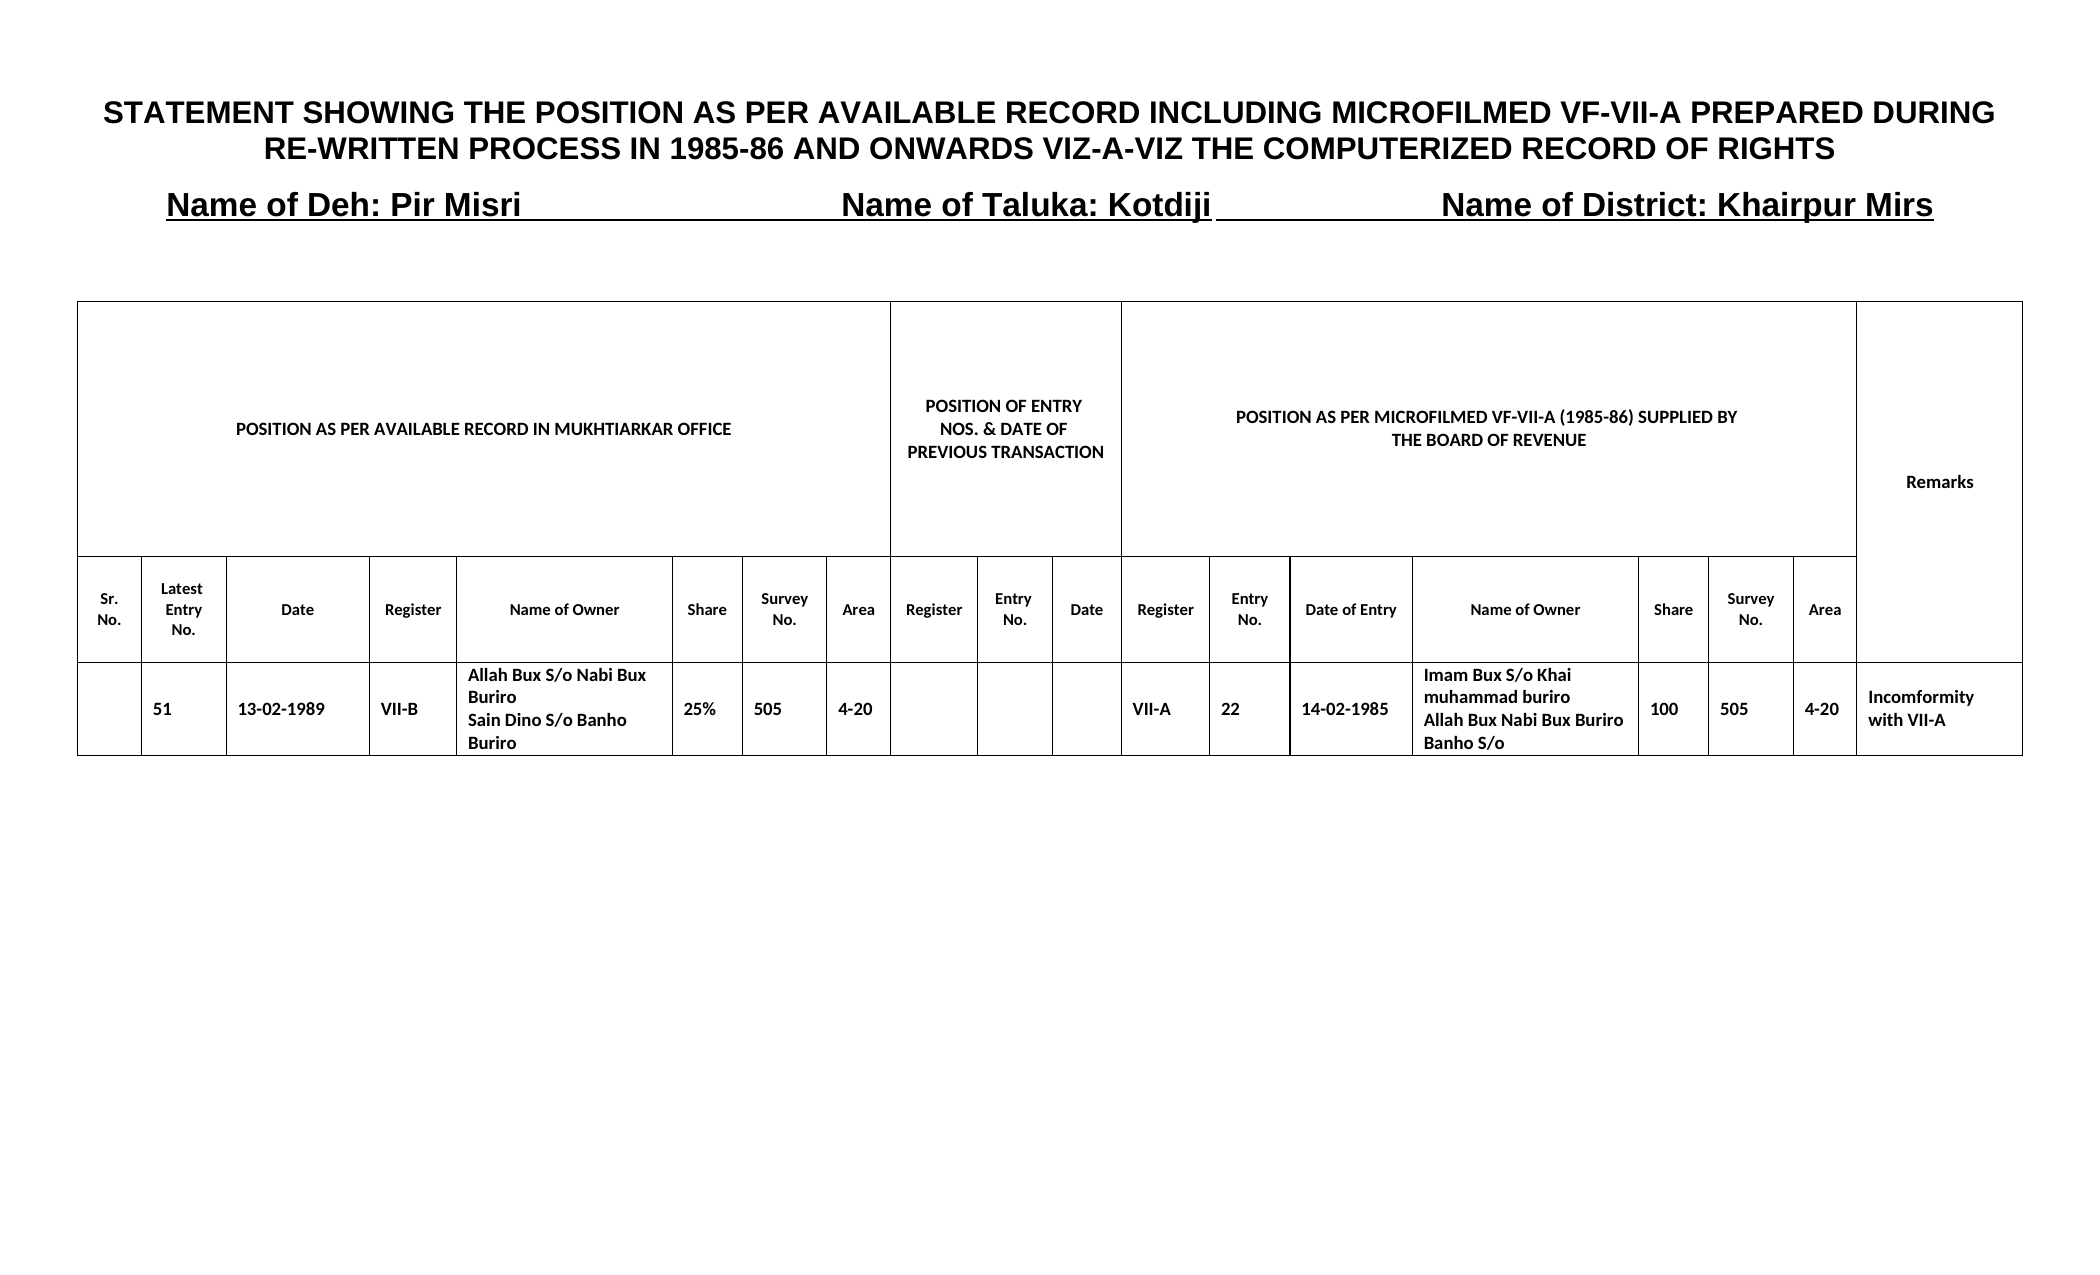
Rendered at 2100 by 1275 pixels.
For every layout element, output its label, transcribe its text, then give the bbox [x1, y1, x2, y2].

table_cell Incomformity with VII-A [1857, 663, 2022, 754]
table_cell Name of Owner [457, 557, 672, 662]
table_cell Survey No. [743, 557, 826, 662]
text Name of Deh: Pir Misri Name of Taluka: Kotdiji Name of District: Khairpur Mirs [75, 186, 2025, 224]
text STATEMENT SHOWING THE POSITION AS PER AVAILABLE RECORD INCLUDING MICROFILMED VF-VII-A PREPARED DURING RE-WRITTEN PROCESS IN 1985-86 AND ONWARDS VIZ-A-VIZ THE COMPUTERIZED RECORD OF RIGHTS [75, 94, 2025, 166]
table_cell Area [1794, 557, 1856, 662]
table_cell Register [370, 557, 456, 662]
table_header POSITION OF ENTRY NOS. & DATE OF PREVIOUS TRANSACTION [891, 302, 1121, 556]
table_cell Date of Entry [1291, 557, 1412, 662]
table_cell Register [891, 557, 977, 662]
table_cell 505 [743, 663, 826, 754]
table_cell 13-02-1989 [227, 663, 369, 754]
table_cell Imam Bux S/o Khai muhammad buriro Allah Bux Nabi Bux Buriro Banho S/o [1413, 663, 1638, 754]
table_cell [1053, 663, 1121, 754]
table_cell Survey No. [1709, 557, 1793, 662]
table_header POSITION AS PER AVAILABLE RECORD IN MUKHTIARKAR OFFICE [78, 302, 890, 556]
table_cell 22 [1210, 663, 1289, 754]
table_cell Share [1639, 557, 1708, 662]
table_cell Allah Bux S/o Nabi Bux Buriro Sain Dino S/o Banho Buriro [457, 663, 672, 754]
table_cell 4-20 [827, 663, 890, 754]
table_cell [891, 663, 977, 754]
table_cell VII-A [1122, 663, 1209, 754]
table_cell Sr. No. [78, 557, 141, 662]
table_cell Share [673, 557, 742, 662]
table_cell 51 [142, 663, 226, 754]
table_cell Name of Owner [1413, 557, 1638, 662]
table_cell 100 [1639, 663, 1708, 754]
table_cell Register [1122, 557, 1209, 662]
table_cell 14-02-1985 [1291, 663, 1412, 754]
table_header Remarks [1857, 302, 2022, 662]
table_cell Area [827, 557, 890, 662]
table_cell Latest Entry No. [142, 557, 226, 662]
table_header POSITION AS PER MICROFILMED VF-VII-A (1985-86) SUPPLIED BY THE BOARD OF REVENUE [1122, 302, 1856, 556]
table_cell [78, 663, 141, 754]
table_cell 25% [673, 663, 742, 754]
table_cell Entry No. [978, 557, 1052, 662]
table_cell Entry No. [1210, 557, 1289, 662]
table_cell 505 [1709, 663, 1793, 754]
table_cell [978, 663, 1052, 754]
table_cell 4-20 [1794, 663, 1856, 754]
table_cell Date [1053, 557, 1121, 662]
table_cell Date [227, 557, 369, 662]
table_cell VII-B [370, 663, 456, 754]
